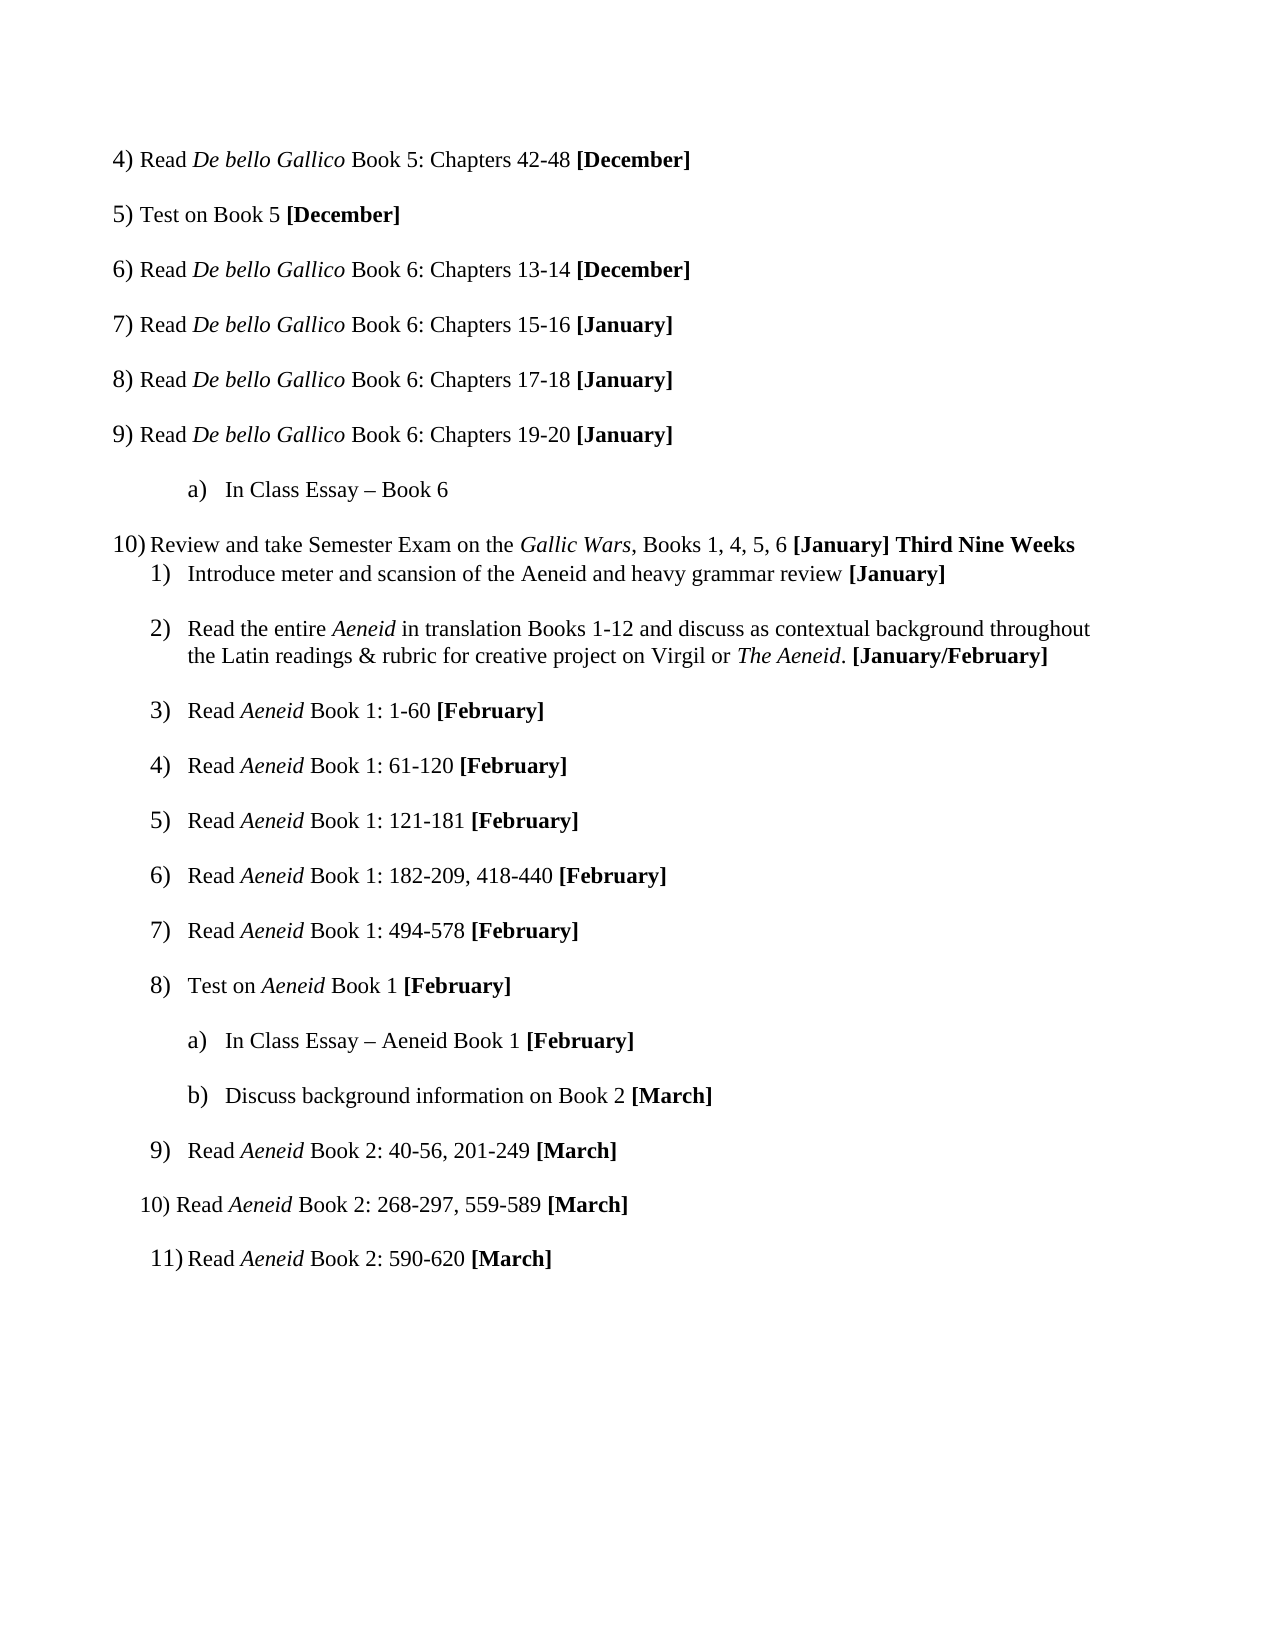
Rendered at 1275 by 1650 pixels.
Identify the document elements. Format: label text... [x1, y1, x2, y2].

list Read Aeneid Book 2: 590-620 [March] [150, 1243, 1096, 1272]
list In Class Essay – Aeneid Book 1 [February] [187, 1025, 1096, 1054]
list Read De bello Gallico Book 6: Chapters 13-14 [December] [112, 254, 1096, 283]
list Read De bello Gallico Book 6: Chapters 15-16 [January] [112, 309, 1096, 338]
list Read De bello Gallico Book 6: Chapters 17-18 [January] [112, 364, 1096, 393]
list Read Aeneid Book 2: 40-56, 201-249 [March] [150, 1136, 1096, 1164]
list Test on Book 5 [December] [112, 199, 1096, 228]
list Read the entire Aeneid in translation Books 1-12 and discuss as contextual background throughout the Latin readings & rubric for creative project on Virgil or The Aeneid. [January/February] [150, 613, 1096, 668]
list Read Aeneid Book 1: 182-209, 418-440 [February] [150, 860, 1096, 889]
list Introduce meter and scansion of the Aeneid and heavy grammar review [January] [150, 558, 1096, 587]
list Read Aeneid Book 1: 61-120 [February] [150, 750, 1096, 779]
list Discuss background information on Book 2 [March] [187, 1081, 1096, 1109]
text 10) Read Aeneid Book 2: 268-297, 559-589 [March] [139, 1191, 1096, 1217]
list Read De bello Gallico Book 6: Chapters 19-20 [January] [112, 419, 1096, 448]
list Read De bello Gallico Book 5: Chapters 42-48 [December] [112, 144, 1096, 172]
list Review and take Semester Exam on the Gallic Wars, Books 1, 4, 5, 6 [January] Third Nine Weeks [112, 529, 1096, 558]
list Read Aeneid Book 1: 494-578 [February] [150, 915, 1096, 944]
list Read Aeneid Book 1: 121-181 [February] [150, 805, 1096, 834]
list In Class Essay – Book 6 [187, 474, 1096, 503]
list Read Aeneid Book 1: 1-60 [February] [150, 695, 1096, 723]
list Test on Aeneid Book 1 [February] [150, 970, 1096, 999]
